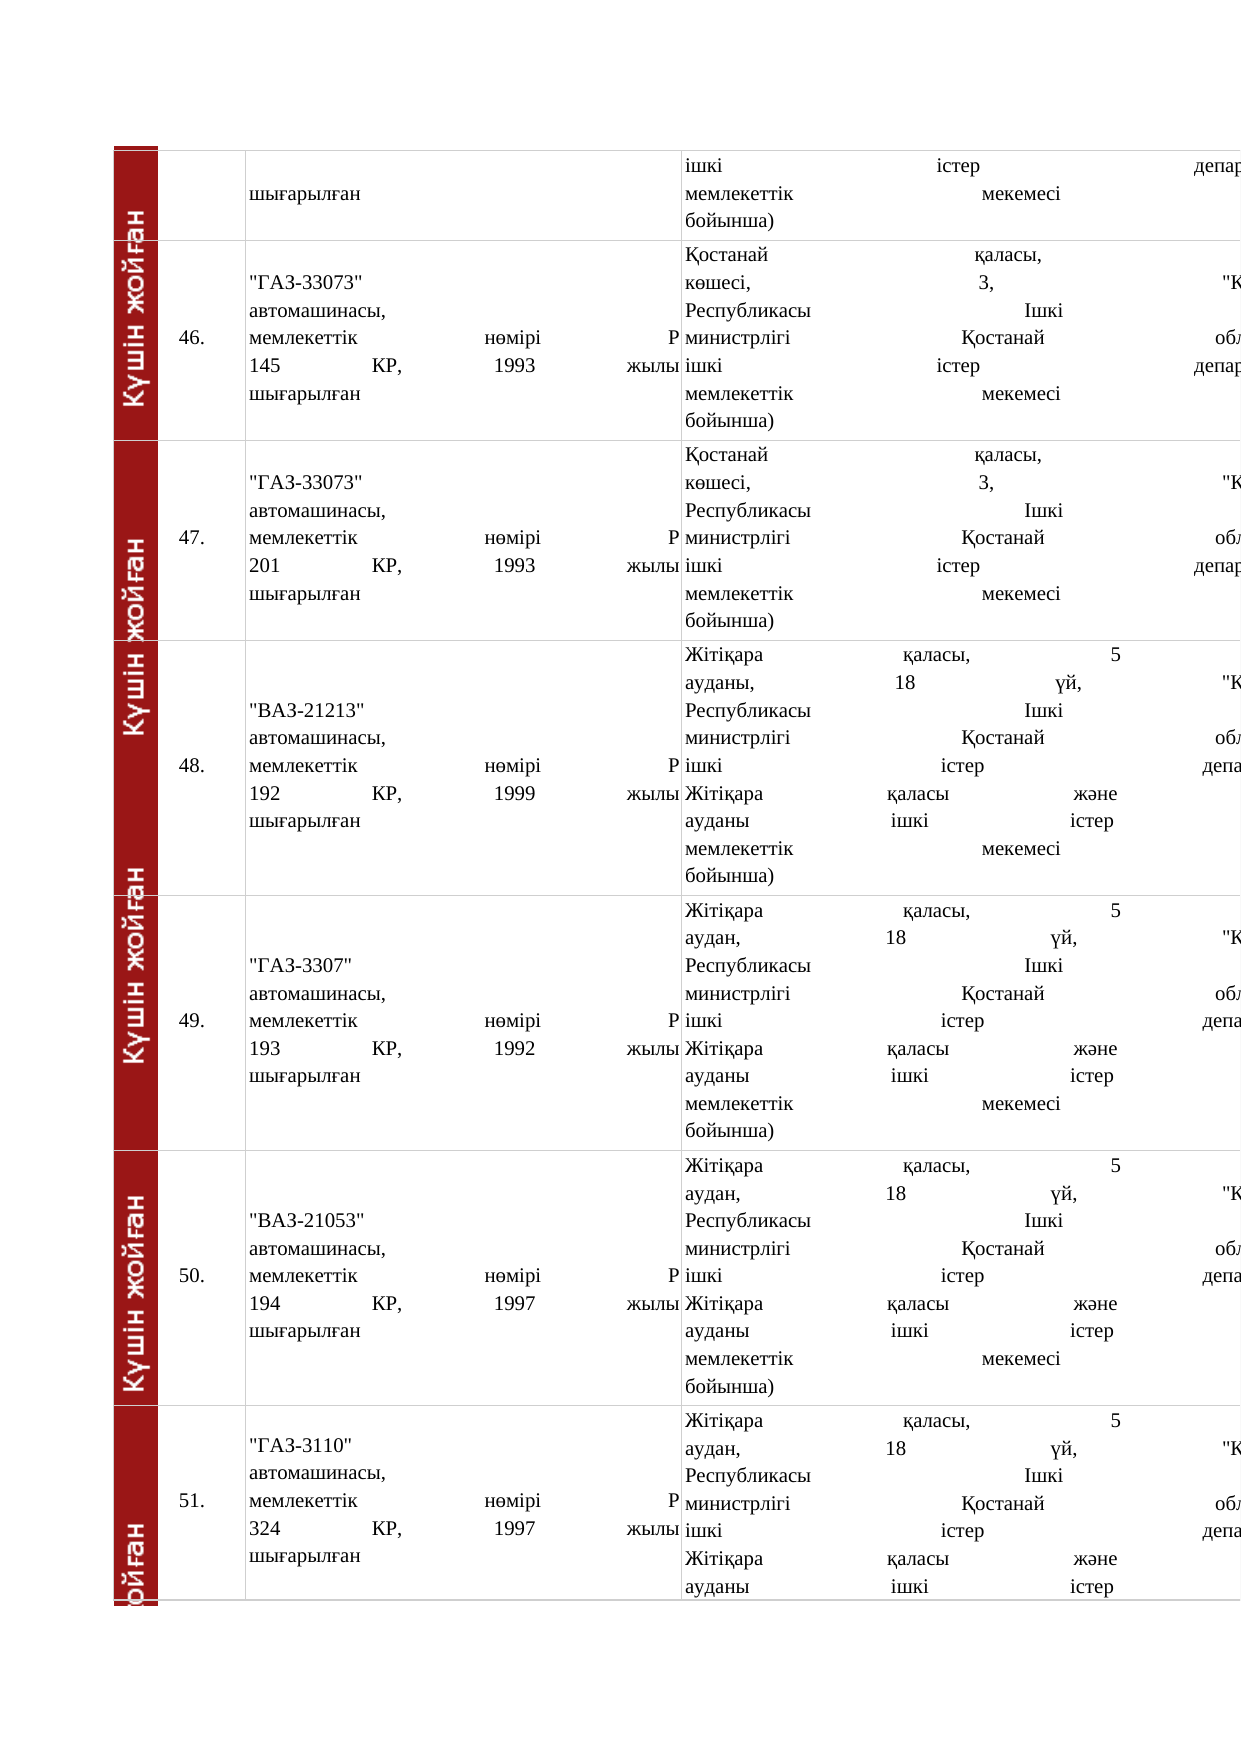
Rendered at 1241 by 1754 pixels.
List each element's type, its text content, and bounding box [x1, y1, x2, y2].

picture [114, 1601, 158, 1606]
table_cell "ГАЗ-33073" автомашинасы, мемлекеттік нөмірі Р 145 КР, 1993 жылы шығарылған [246, 241, 681, 439]
picture [114, 146, 158, 150]
table_cell 50. [114, 1151, 245, 1405]
table_cell 46. [114, 241, 245, 439]
table_cell 47. [114, 441, 245, 639]
table_cell "ГАЗ-3110" автомашинасы, мемлекеттік нөмірі Р 324 КР, 1997 жылы шығарылған [246, 1406, 681, 1599]
table_cell 48. [114, 641, 245, 895]
table_cell 45. [114, 151, 245, 239]
table_cell "ГАЗ-3307" автомашинасы, мемлекеттік нөмірі Р 193 КР, 1992 жылы шығарылған [246, 896, 681, 1150]
table_cell 49. [114, 896, 245, 1150]
table_cell "ВИС-2345-0000010" автомашинасы, мемлекеттік нөмірі Р 118 КР, 2001 жылы шығарылған [246, 151, 681, 239]
table_cell Жітіқара қаласы, 5 шағын ауданы, 18 үй, "Қазақстан Республикасы Ішкі істер министрлігі Қостанай облысының ішкі істер департаменті Жітіқара қаласы және Жітіқара ауданы ішкі істер бөлімі" мемлекеттік мекемесі (келісім бойынша) [682, 641, 1240, 895]
table_cell "ВАЗ-21053" автомашинасы, мемлекеттік нөмірі Р 194 КР, 1997 жылы шығарылған [246, 1151, 681, 1405]
table_cell 51. [114, 1406, 245, 1599]
table_cell "ВАЗ-21213" автомашинасы, мемлекеттік нөмірі Р 192 КР, 1999 жылы шығарылған [246, 641, 681, 895]
table_cell "ГАЗ-33073" автомашинасы, мемлекеттік нөмірі Р 201 КР, 1993 жылы шығарылған [246, 441, 681, 639]
